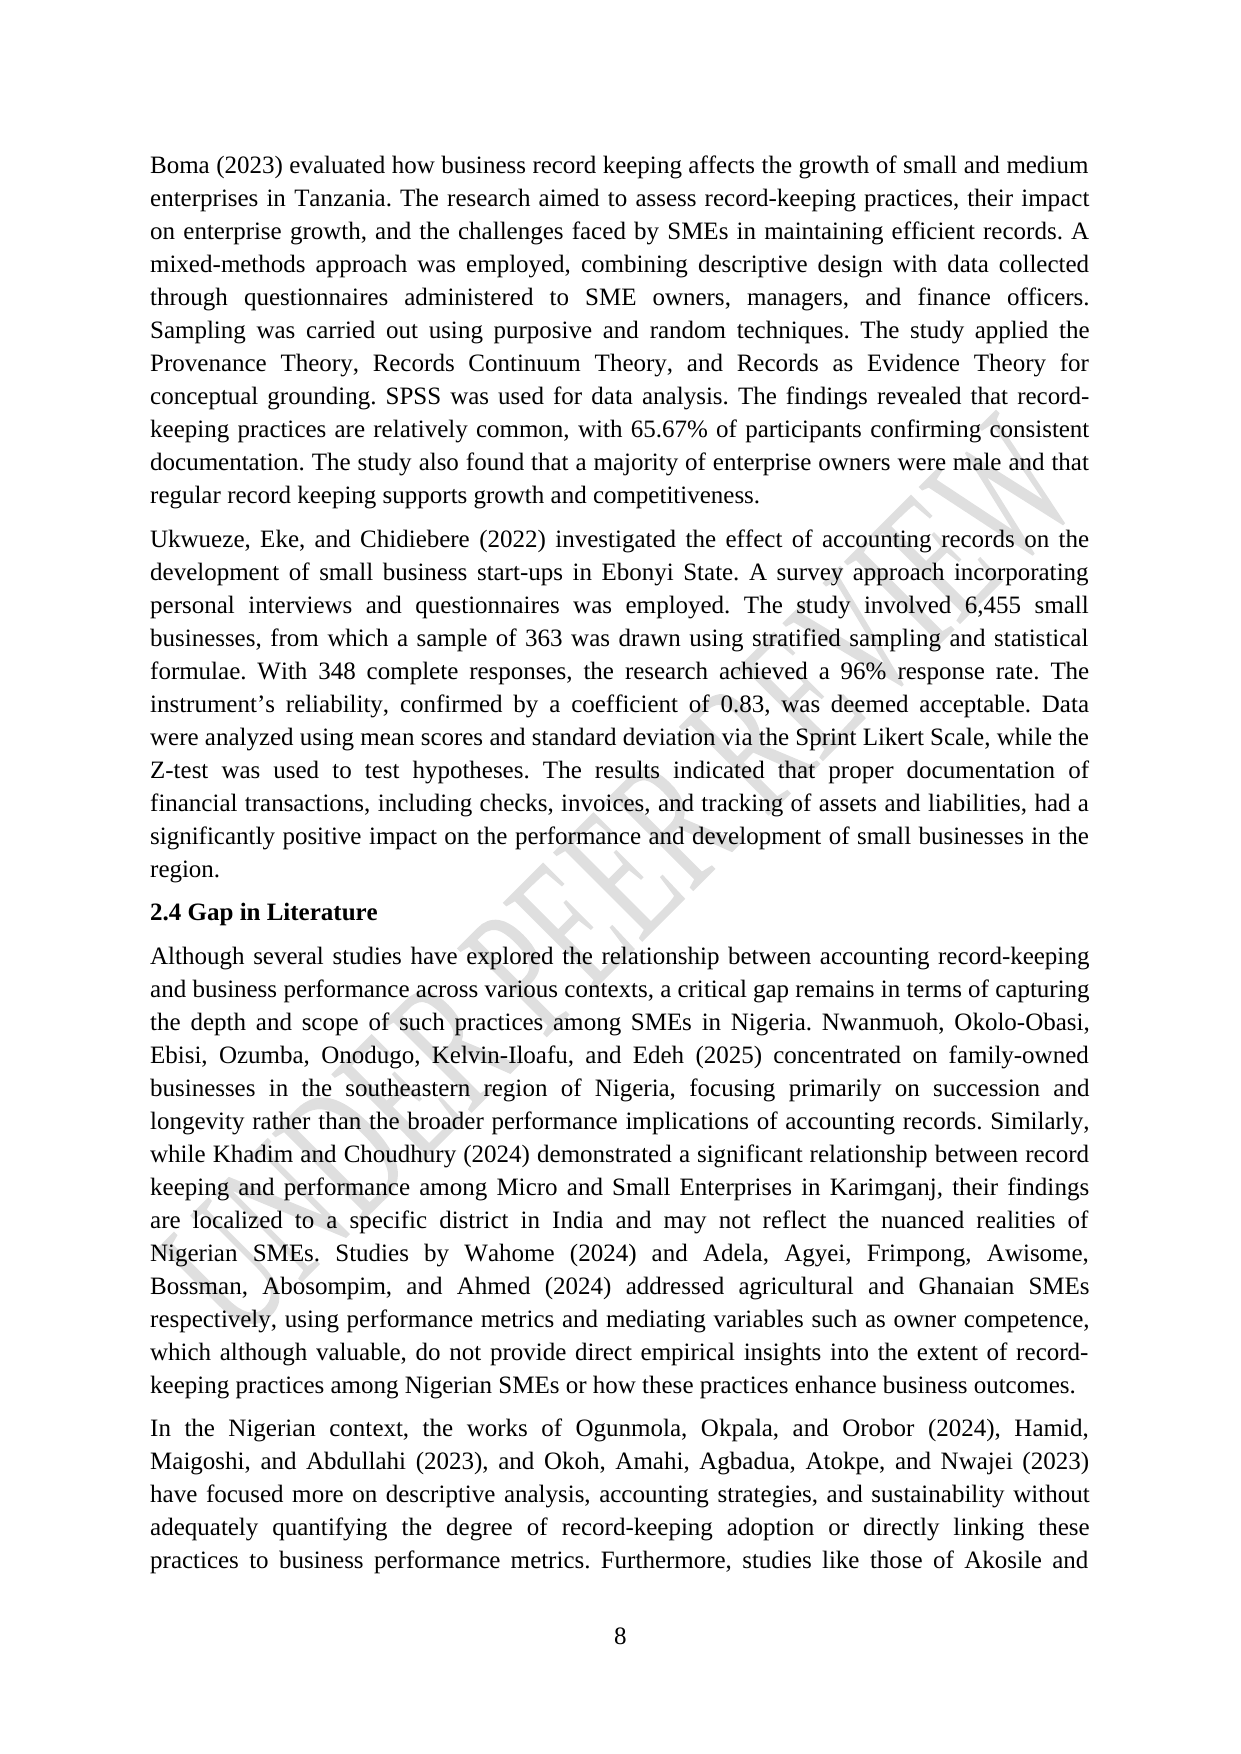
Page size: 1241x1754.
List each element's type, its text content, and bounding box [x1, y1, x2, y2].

subtitle 2.4 Gap in Literature [150, 897, 1090, 926]
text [150, 1413, 1090, 1574]
text Although several studies have explored the relationship between accounting record-keeping and business performance across various contexts, a critical gap remains in terms of capturing the depth and scope of such practices among SMEs in Nigeria. Nwanmuoh, Okolo-Obasi, Ebisi, Ozumba, Onodugo, Kelvin-Iloafu, and Edeh (2025) concentrated on family-owned businesses in the southeastern region of Nigeria, focusing primarily on succession and longevity rather than the broader performance implications of accounting records. Similarly, while Khadim and Choudhury (2024) demonstrated a significant relationship between record keeping and performance among Micro and Small Enterprises in Karimganj, their findings are localized to a specific district in India and may not reflect the nuanced realities of Nigerian SMEs. Studies by Wahome (2024) and Adela, Agyei, Frimpong, Awisome, Bossman, Abosompim, and Ahmed (2024) addressed agricultural and Ghanaian SMEs respectively, using performance metrics and mediating variables such as owner competence, which although valuable, do not provide direct empirical insights into the extent of record-keeping practices among Nigerian SMEs or how these practices enhance business outcomes. [150, 941, 1090, 1399]
text Boma (2023) evaluated how business record keeping affects the growth of small and medium enterprises in Tanzania. The research aimed to assess record-keeping practices, their impact on enterprise growth, and the challenges faced by SMEs in maintaining efficient records. A mixed-methods approach was employed, combining descriptive design with data collected through questionnaires administered to SME owners, managers, and finance officers. Sampling was carried out using purposive and random techniques. The study applied the Provenance Theory, Records Continuum Theory, and Records as Evidence Theory for conceptual grounding. SPSS was used for data analysis. The findings revealed that record-keeping practices are relatively common, with 65.67% of participants confirming consistent documentation. The study also found that a majority of enterprise owners were male and that regular record keeping supports growth and competitiveness. [150, 150, 1090, 509]
text Ukwueze, Eke, and Chidiebere (2022) investigated the effect of accounting records on the development of small business start-ups in Ebonyi State. A survey approach incorporating personal interviews and questionnaires was employed. The study involved 6,455 small businesses, from which a sample of 363 was drawn using stratified sampling and statistical formulae. With 348 complete responses, the research achieved a 96% response rate. The instrument’s reliability, confirmed by a coefficient of 0.83, was deemed acceptable. Data were analyzed using mean scores and standard deviation via the Sprint Likert Scale, while the Z-test was used to test hypotheses. The results indicated that proper documentation of financial transactions, including checks, invoices, and tracking of assets and liabilities, had a significantly positive impact on the performance and development of small businesses in the region. [150, 524, 1090, 883]
